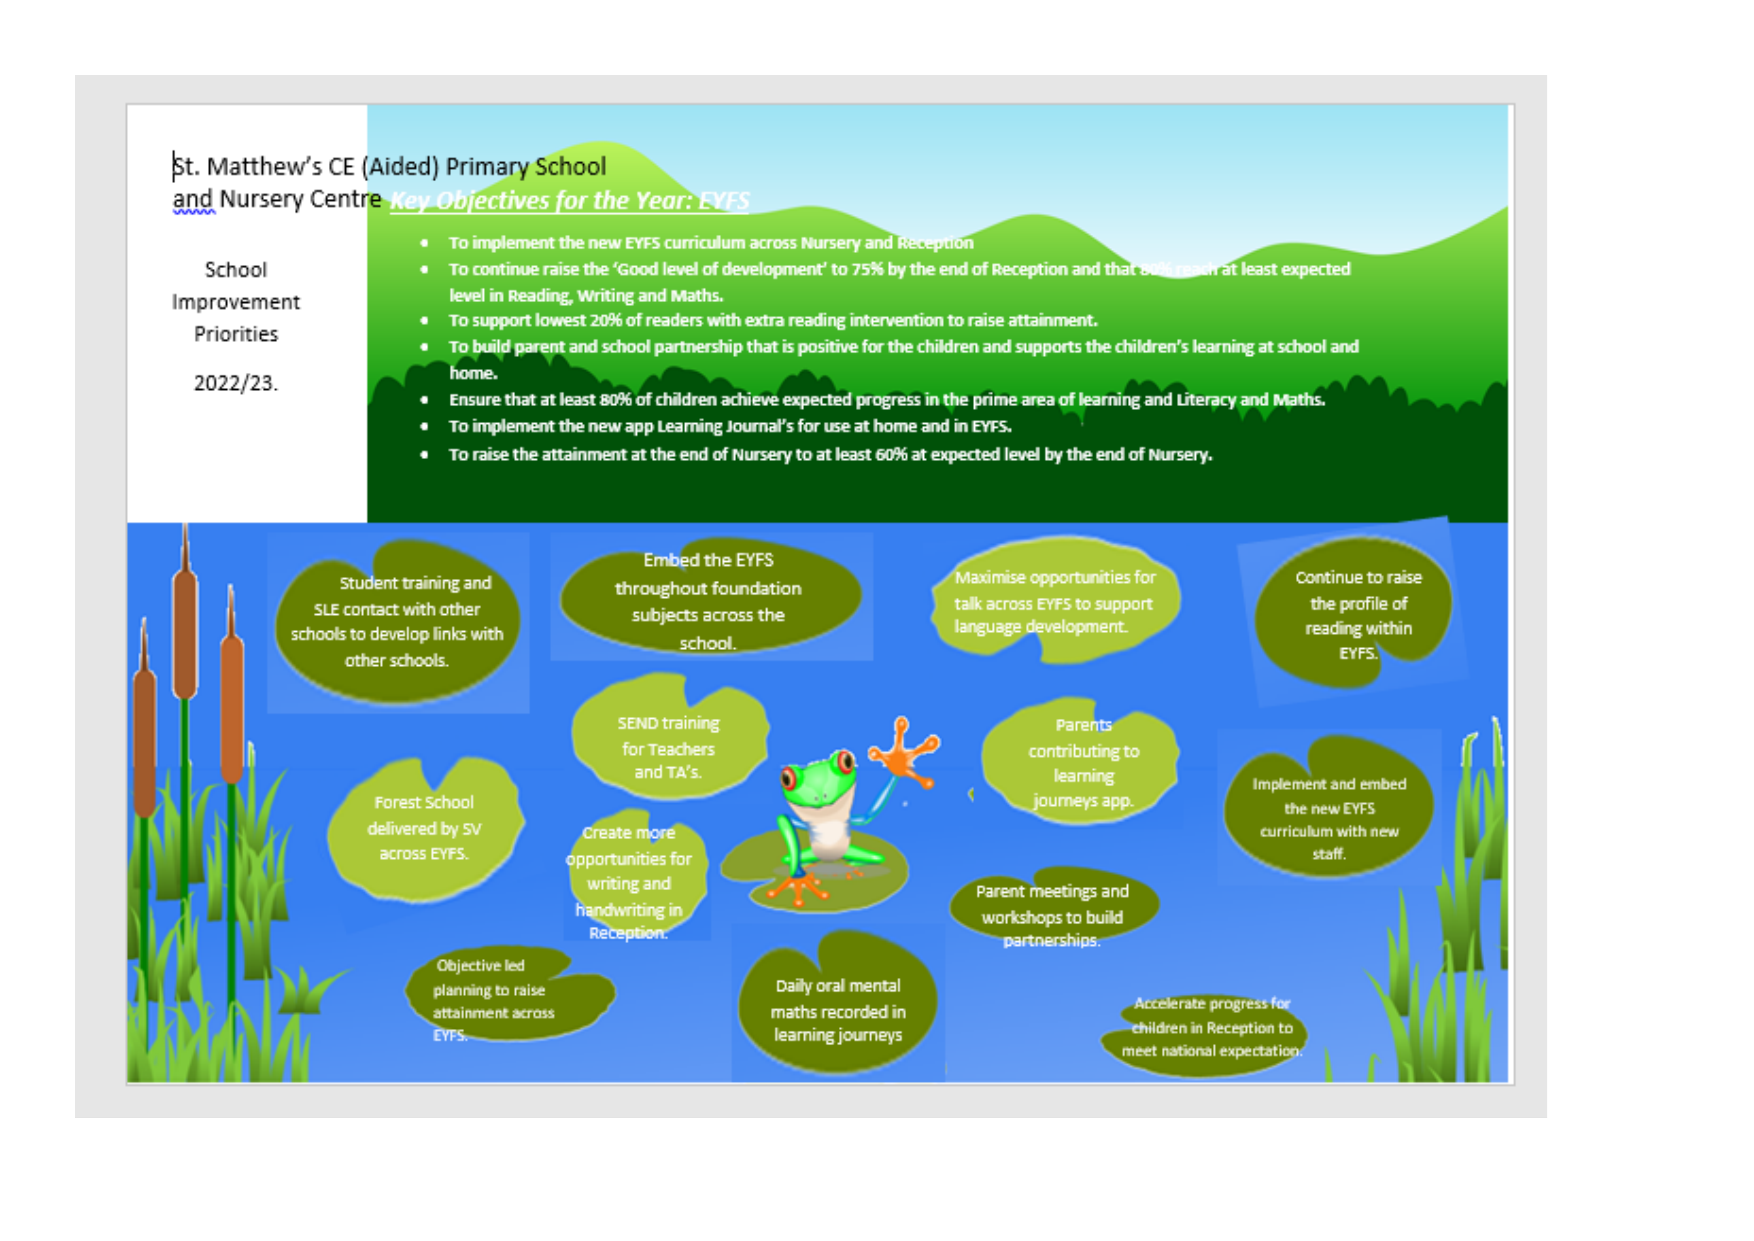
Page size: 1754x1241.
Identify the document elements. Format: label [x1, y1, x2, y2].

picture [75, 75, 1548, 1118]
